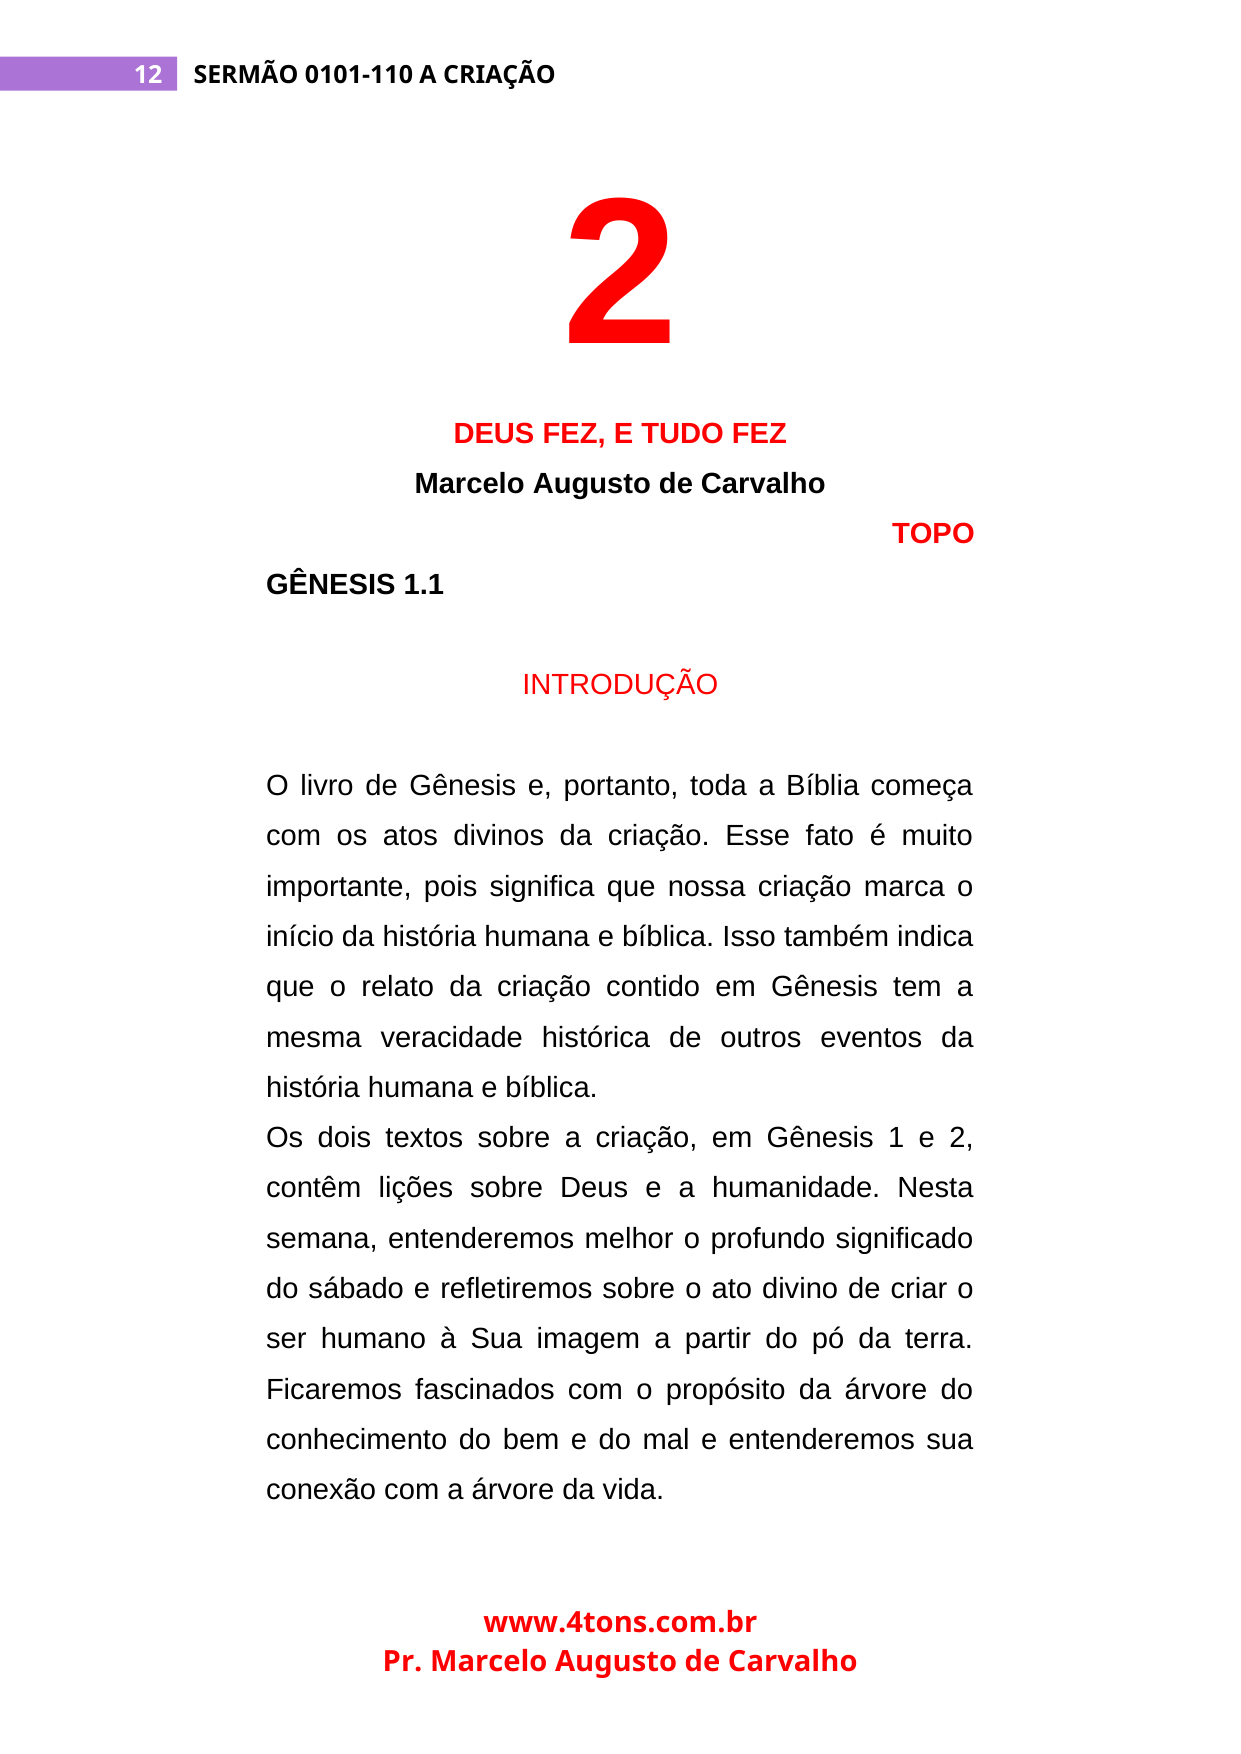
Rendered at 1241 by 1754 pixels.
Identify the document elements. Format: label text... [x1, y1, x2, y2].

text TOPO [266, 516, 974, 550]
text Os dois textos sobre a criação, em Gênesis 1 e 2, contêm lições sobre Deus e a humanidade. Nesta semana, entenderemos melhor o profundo significado do sábado e refletiremos sobre o ato divino de criar o ser humano à Sua imagem a partir do pó da terra. Ficaremos fascinados com o propósito da árvore do conhecimento do bem e do mal e entenderemos sua conexão com a árvore da vida. [266, 1120, 974, 1506]
text DEUS FEZ, E TUDO FEZ [266, 416, 974, 449]
text O livro de Gênesis e, portanto, toda a Bíblia começa com os atos divinos da criação. Esse fato é muito importante, pois significa que nossa criação marca o início da história humana e bíblica. Isso também indica que o relato da criação contido em Gênesis tem a mesma veracidade histórica de outros eventos da história humana e bíblica. [266, 768, 974, 1103]
text GÊNESIS 1.1 [266, 567, 974, 600]
text INTRODUÇÃO [266, 667, 974, 701]
text 2 [266, 148, 974, 387]
text Marcelo Augusto de Carvalho [266, 466, 974, 500]
